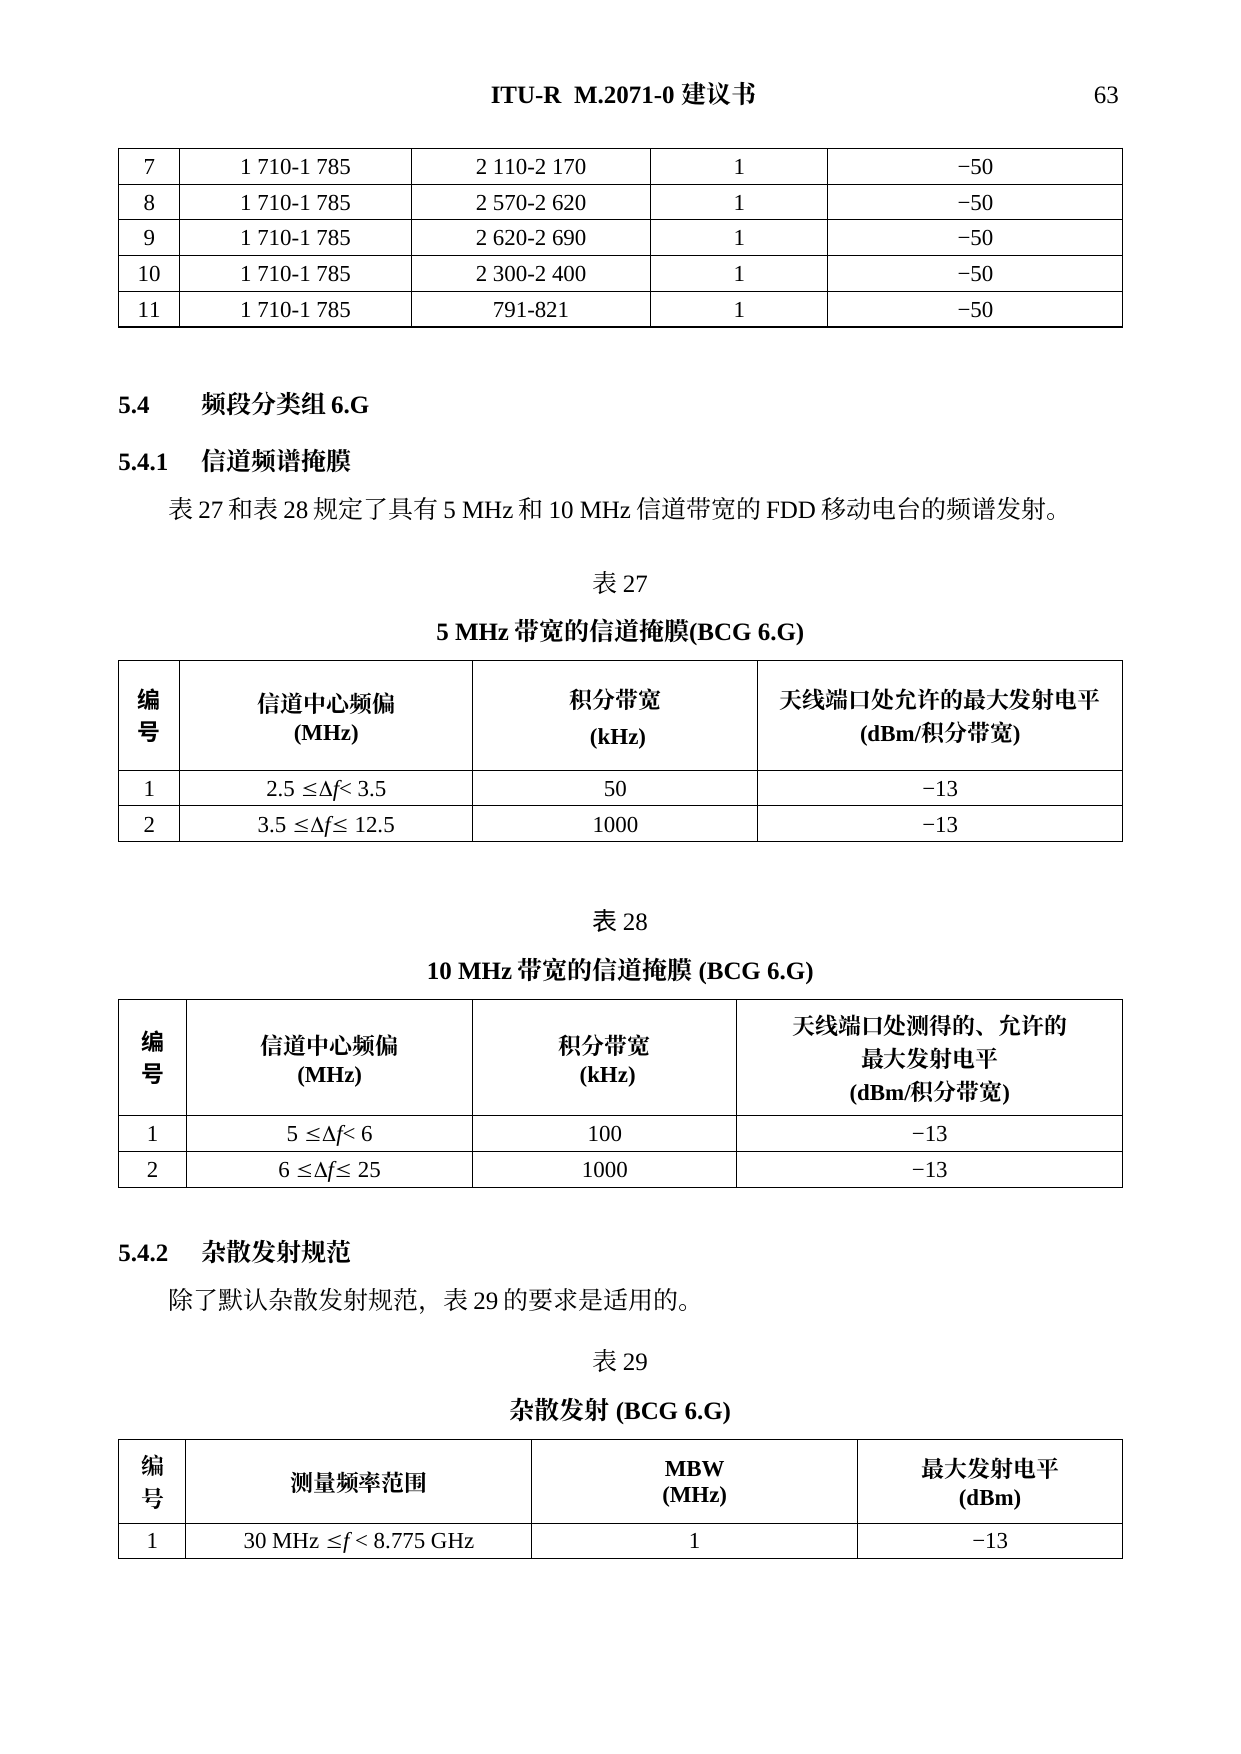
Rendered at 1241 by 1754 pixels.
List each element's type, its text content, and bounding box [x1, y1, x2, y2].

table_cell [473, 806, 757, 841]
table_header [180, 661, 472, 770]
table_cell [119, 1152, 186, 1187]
title 10 MHz带宽的信道掩膜 (BCG 6.G) [118, 950, 1122, 986]
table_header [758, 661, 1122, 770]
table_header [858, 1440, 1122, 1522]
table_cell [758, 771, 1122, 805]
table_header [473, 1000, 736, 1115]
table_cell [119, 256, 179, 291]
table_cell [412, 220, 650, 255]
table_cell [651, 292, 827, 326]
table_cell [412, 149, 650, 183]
text 表27和表28规定了具有5 MHz和10 MHz信道带宽的FDD移动电台的频谱发射。 [118, 490, 1122, 526]
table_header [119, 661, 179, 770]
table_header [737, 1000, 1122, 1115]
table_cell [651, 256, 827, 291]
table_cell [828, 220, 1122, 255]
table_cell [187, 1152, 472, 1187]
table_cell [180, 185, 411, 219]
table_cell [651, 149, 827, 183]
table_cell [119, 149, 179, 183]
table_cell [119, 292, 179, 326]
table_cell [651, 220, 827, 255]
text 表29 [118, 1342, 1122, 1378]
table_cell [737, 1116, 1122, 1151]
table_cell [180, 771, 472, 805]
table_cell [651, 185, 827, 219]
title 5 MHz带宽的信道掩膜(BCG 6.G) [118, 612, 1122, 648]
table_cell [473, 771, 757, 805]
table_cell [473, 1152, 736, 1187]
subtitle 5.4.2 杂散发射规范 [118, 1233, 1122, 1268]
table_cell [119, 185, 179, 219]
text 表27 [118, 563, 1122, 599]
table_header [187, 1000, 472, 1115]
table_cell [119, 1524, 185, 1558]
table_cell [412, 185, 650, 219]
subtitle 5.4.1 信道频谱掩膜 [118, 442, 1122, 477]
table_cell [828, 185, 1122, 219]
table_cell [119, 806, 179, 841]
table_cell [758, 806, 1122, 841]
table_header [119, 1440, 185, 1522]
subtitle 5.4 频段分类组6.G [118, 385, 1122, 421]
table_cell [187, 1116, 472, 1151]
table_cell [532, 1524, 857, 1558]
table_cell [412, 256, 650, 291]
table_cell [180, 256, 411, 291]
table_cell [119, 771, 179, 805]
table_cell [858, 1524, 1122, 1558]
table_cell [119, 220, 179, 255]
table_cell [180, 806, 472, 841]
text 除了默认杂散发射规范，表29的要求是适用的。 [118, 1281, 1122, 1317]
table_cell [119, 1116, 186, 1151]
title 杂散发射 (BCG 6.G) [118, 1390, 1122, 1426]
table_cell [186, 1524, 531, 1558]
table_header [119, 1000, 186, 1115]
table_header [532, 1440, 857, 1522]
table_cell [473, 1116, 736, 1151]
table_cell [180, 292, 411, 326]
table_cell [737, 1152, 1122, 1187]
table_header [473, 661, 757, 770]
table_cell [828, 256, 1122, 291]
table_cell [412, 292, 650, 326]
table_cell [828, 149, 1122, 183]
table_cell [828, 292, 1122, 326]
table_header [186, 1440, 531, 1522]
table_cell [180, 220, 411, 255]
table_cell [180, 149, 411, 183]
text 表28 [118, 904, 1122, 938]
